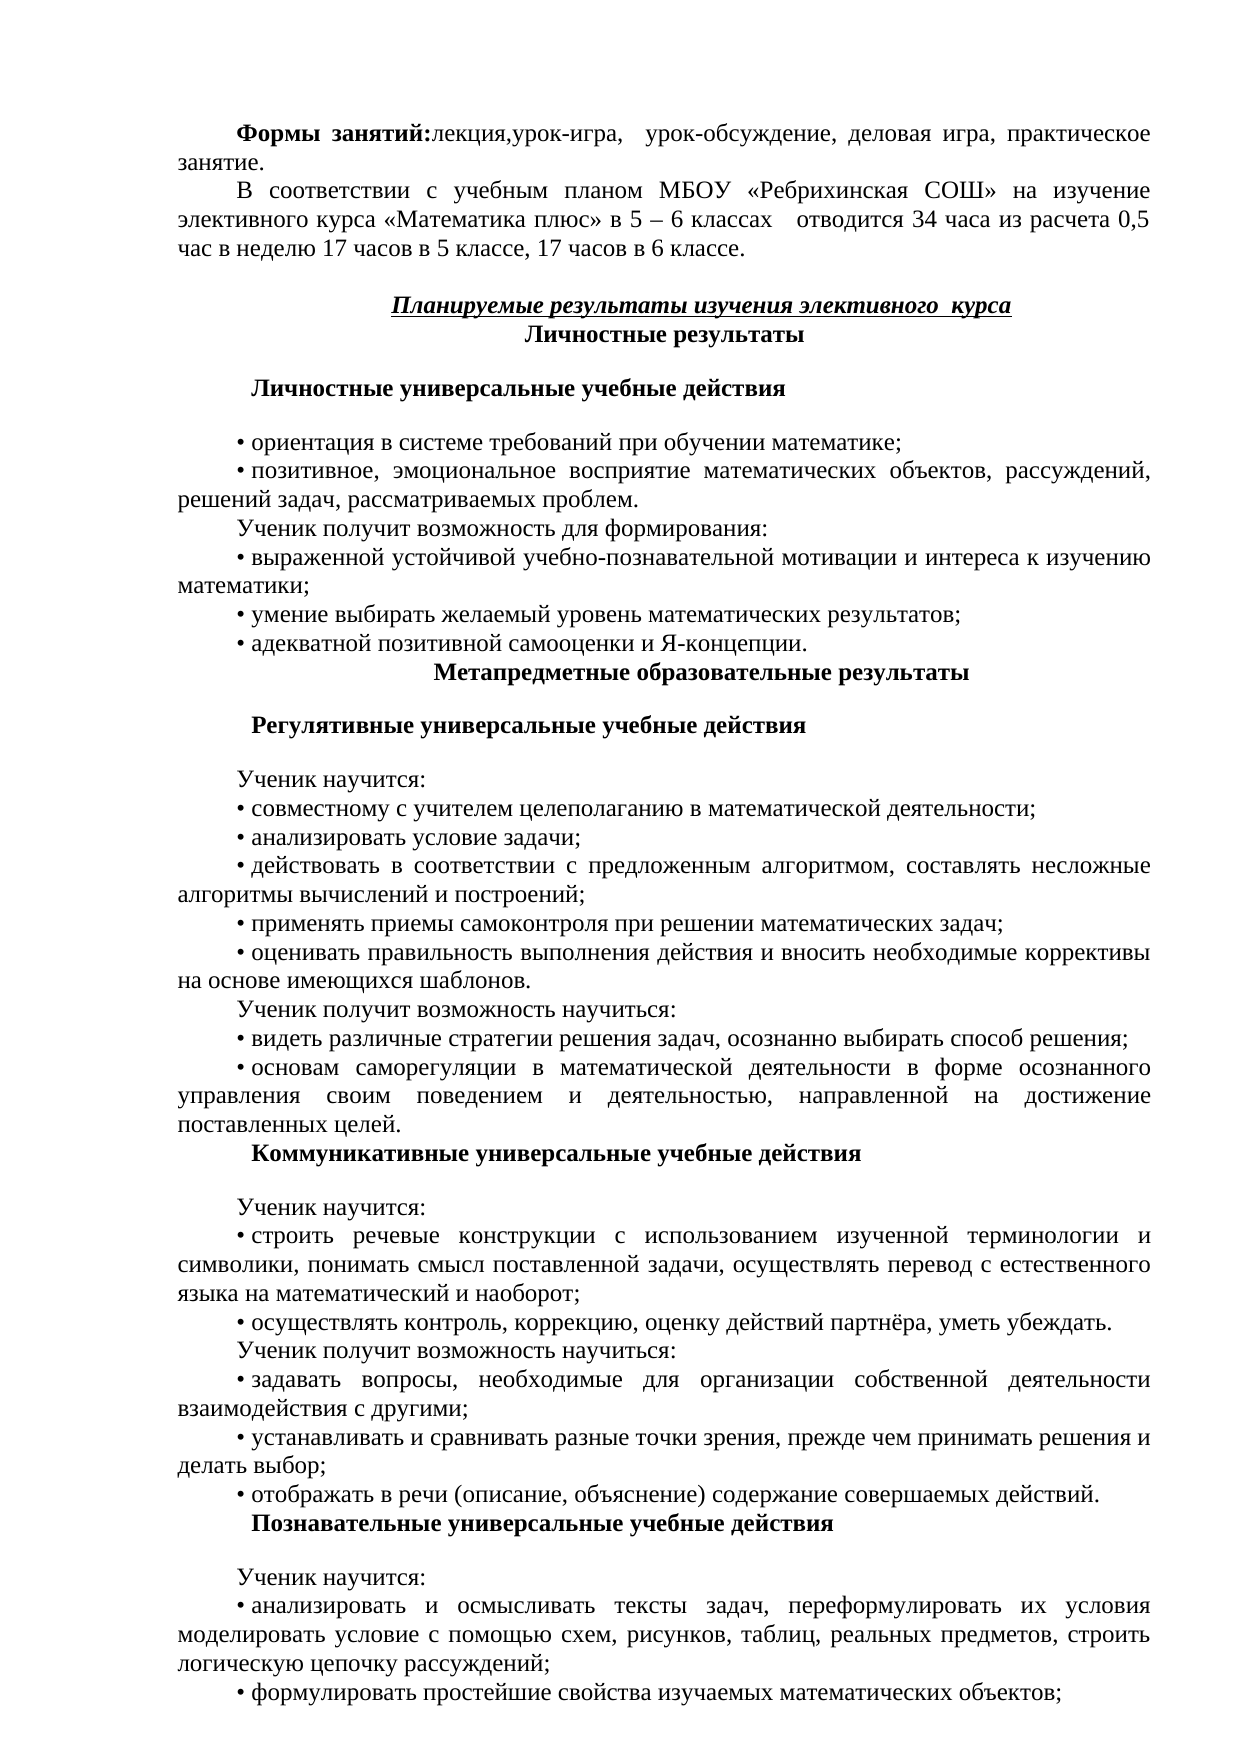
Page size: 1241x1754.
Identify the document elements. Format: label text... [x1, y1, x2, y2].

text • анализировать и осмысливать тексты задач, переформулировать их условия моделировать условие с помощью схем, рисунков, таблиц, реальных предметов, строить логическую цепочку рассуждений; [177, 1591, 1152, 1677]
text • адекватной позитивной самооценки и Я-концепции. [177, 628, 1152, 657]
text Ученик научится: [177, 1192, 1152, 1221]
text • действовать в соответствии с предложенным алгоритмом, составлять несложные алгоритмы вычислений и построений; [177, 851, 1152, 908]
text • выраженной устойчивой учебно-познавательной мотивации и интереса к изучению математики; [177, 542, 1152, 599]
text • совместному с учителем целеполаганию в математической деятельности; [177, 793, 1152, 822]
text Ученик получит возможность научиться: [177, 1336, 1152, 1364]
text Ученик научится: [177, 764, 1152, 793]
text Формы занятий:лекция,урок-игра, урок-обсуждение, деловая игра, практическое занятие. [177, 118, 1152, 176]
text • формулировать простейшие свойства изучаемых математических объектов; [177, 1677, 1152, 1706]
text • умение выбирать желаемый уровень математических результатов; [177, 599, 1152, 628]
text • задавать вопросы, необходимые для организации собственной деятельности взаимодействия с другими; [177, 1364, 1152, 1422]
text • оценивать правильность выполнения действия и вносить необходимые коррективы на основе имеющихся шаблонов. [177, 937, 1152, 994]
text • отображать в речи (описание, объяснение) содержание совершаемых действий. [177, 1479, 1152, 1508]
text Личностные универсальные учебные действия [177, 373, 1152, 402]
text • применять приемы самоконтроля при решении математических задач; [177, 908, 1152, 937]
text • видеть различные стратегии решения задач, осознанно выбирать способ решения; [177, 1023, 1152, 1052]
text Коммуникативные универсальные учебные действия [177, 1138, 1152, 1167]
text • устанавливать и сравнивать разные точки зрения, прежде чем принимать решения и делать выбор; [177, 1422, 1152, 1479]
text • позитивное, эмоциональное восприятие математических объектов, рассуждений, решений задач, рассматриваемых проблем. [177, 456, 1152, 513]
text • осуществлять контроль, коррекцию, оценку действий партнёра, уметь убеждать. [177, 1307, 1152, 1336]
text Ученик получит возможность для формирования: [177, 513, 1152, 542]
text В соответствии с учебным планом МБОУ «Ребрихинская СОШ» на изучение элективного курса «Математика плюс» в 5 – 6 классах отводится 34 часа из расчета 0,5 час в неделю 17 часов в 5 классе, 17 часов в 6 классе. [177, 176, 1152, 262]
text Планируемые результаты изучения элективного курса Личностные результаты [177, 291, 1152, 348]
text Ученик получит возможность научиться: [177, 994, 1152, 1023]
text • ориентация в системе требований при обучении математике; [177, 427, 1152, 456]
text Метапредметные образовательные результаты [177, 657, 1152, 686]
text Регулятивные универсальные учебные действия [177, 711, 1152, 739]
text • основам саморегуляции в математической деятельности в форме осознанного управления своим поведением и деятельностью, направленной на достижение поставленных целей. [177, 1052, 1152, 1138]
text • строить речевые конструкции с использованием изученной терминологии и символики, понимать смысл поставленной задачи, осуществлять перевод с естественного языка на математический и наоборот; [177, 1221, 1152, 1307]
text Ученик научится: [177, 1562, 1152, 1591]
text Познавательные универсальные учебные действия [177, 1508, 1152, 1537]
text • анализировать условие задачи; [177, 822, 1152, 851]
